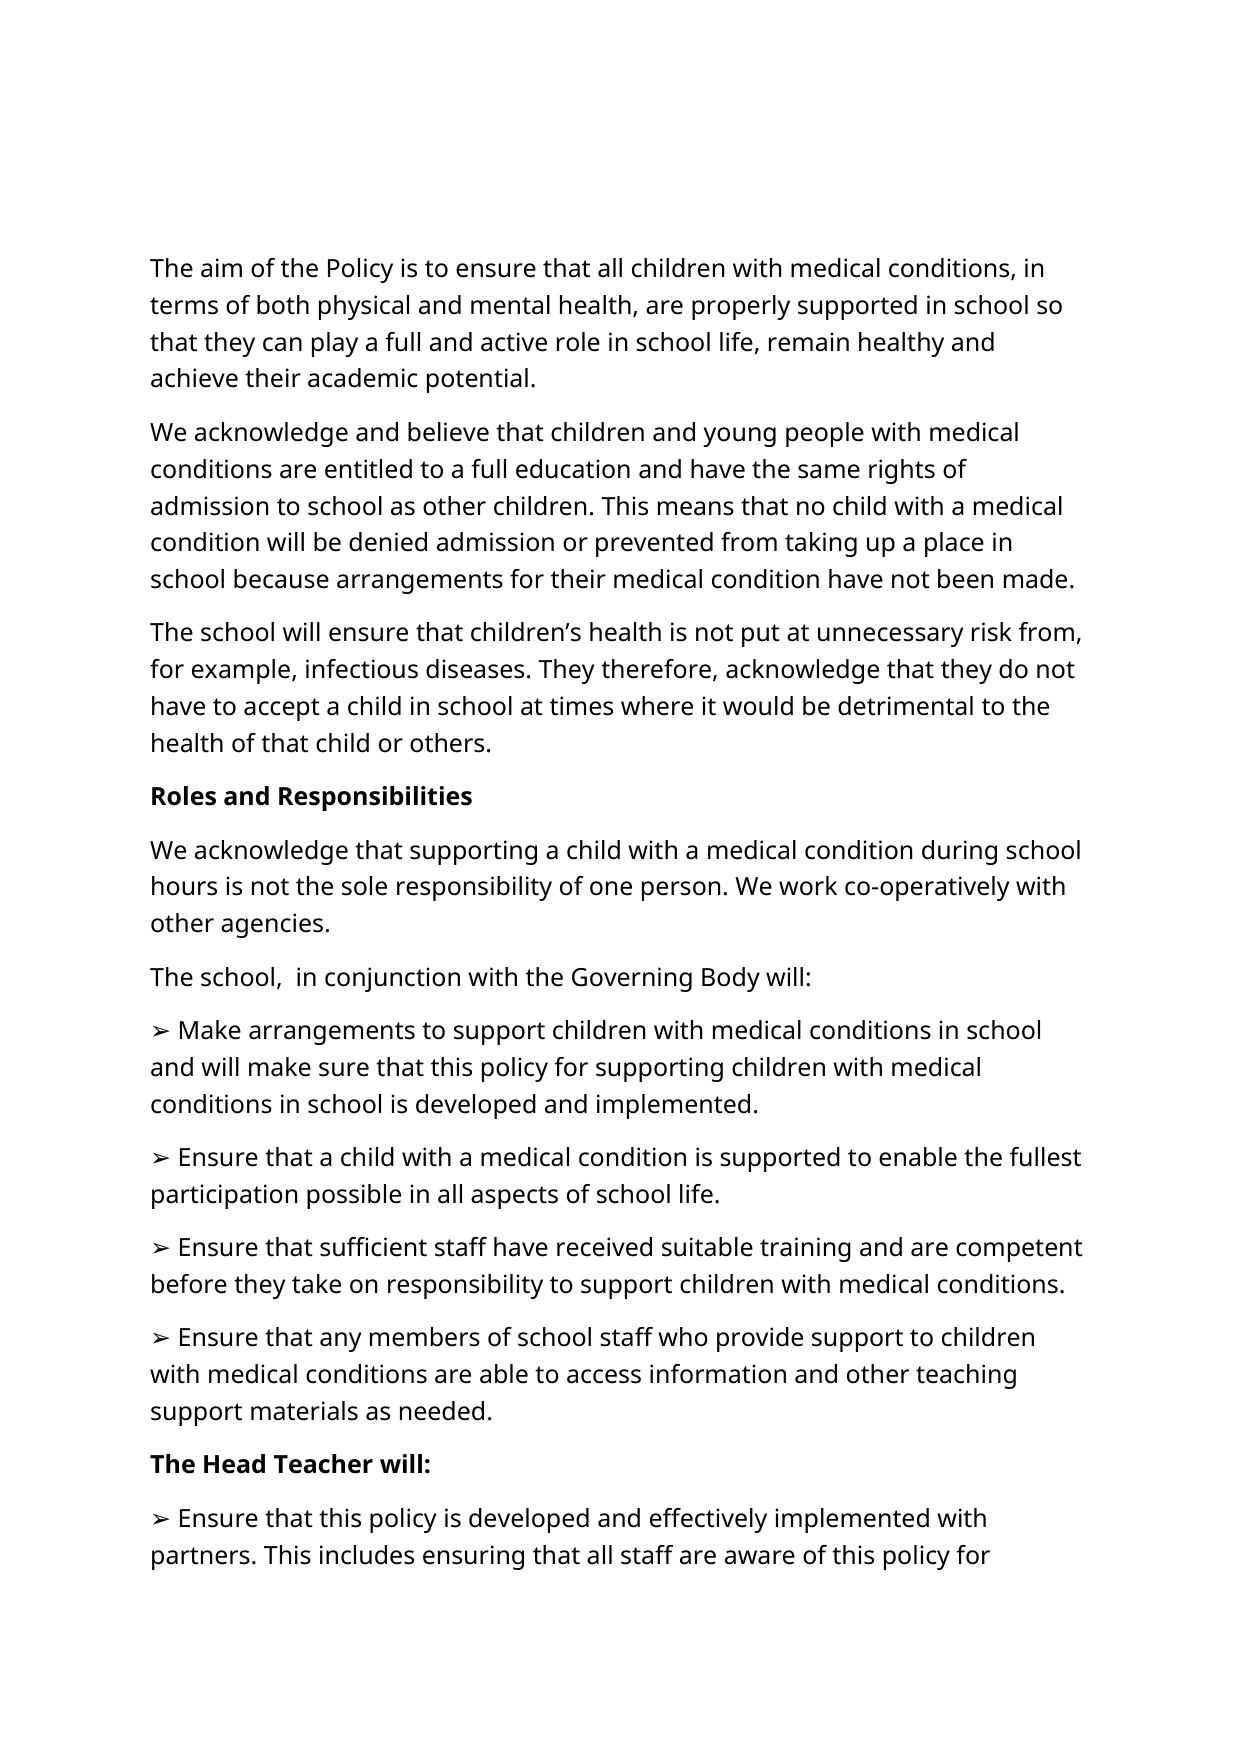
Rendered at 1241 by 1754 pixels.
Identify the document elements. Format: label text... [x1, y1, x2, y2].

text The Head Teacher will: [150, 1447, 1090, 1481]
text The school, in conjunction with the Governing Body will: [150, 959, 1090, 993]
text The aim of the Policy is to ensure that all children with medical conditions, in terms of both physical and mental health, are properly supported in school so that they can play a full and active role in school life, remain healthy and achieve their academic potential. [150, 251, 1090, 395]
text We acknowledge and believe that children and young people with medical conditions are entitled to a full education and have the same rights of admission to school as other children. This means that no child with a medical condition will be denied admission or prevented from taking up a place in school because arrangements for their medical condition have not been made. [150, 414, 1090, 596]
text ➢ Ensure that sufficient staff have received suitable training and are competent before they take on responsibility to support children with medical conditions. [150, 1230, 1090, 1301]
text Roles and Responsibilities [150, 779, 1090, 813]
text ➢ Ensure that a child with a medical condition is supported to enable the fullest participation possible in all aspects of school life. [150, 1140, 1090, 1211]
text The school will ensure that children’s health is not put at unnecessary risk from, for example, infectious diseases. They therefore, acknowledge that they do not have to accept a child in school at times where it would be detrimental to the health of that child or others. [150, 615, 1090, 759]
text ➢ Ensure that any members of school staff who provide support to children with medical conditions are able to access information and other teaching support materials as needed. [150, 1320, 1090, 1428]
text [150, 1501, 1090, 1571]
text ➢ Make arrangements to support children with medical conditions in school and will make sure that this policy for supporting children with medical conditions in school is developed and implemented. [150, 1013, 1090, 1120]
text We acknowledge that supporting a child with a medical condition during school hours is not the sole responsibility of one person. We work co-operatively with other agencies. [150, 832, 1090, 940]
